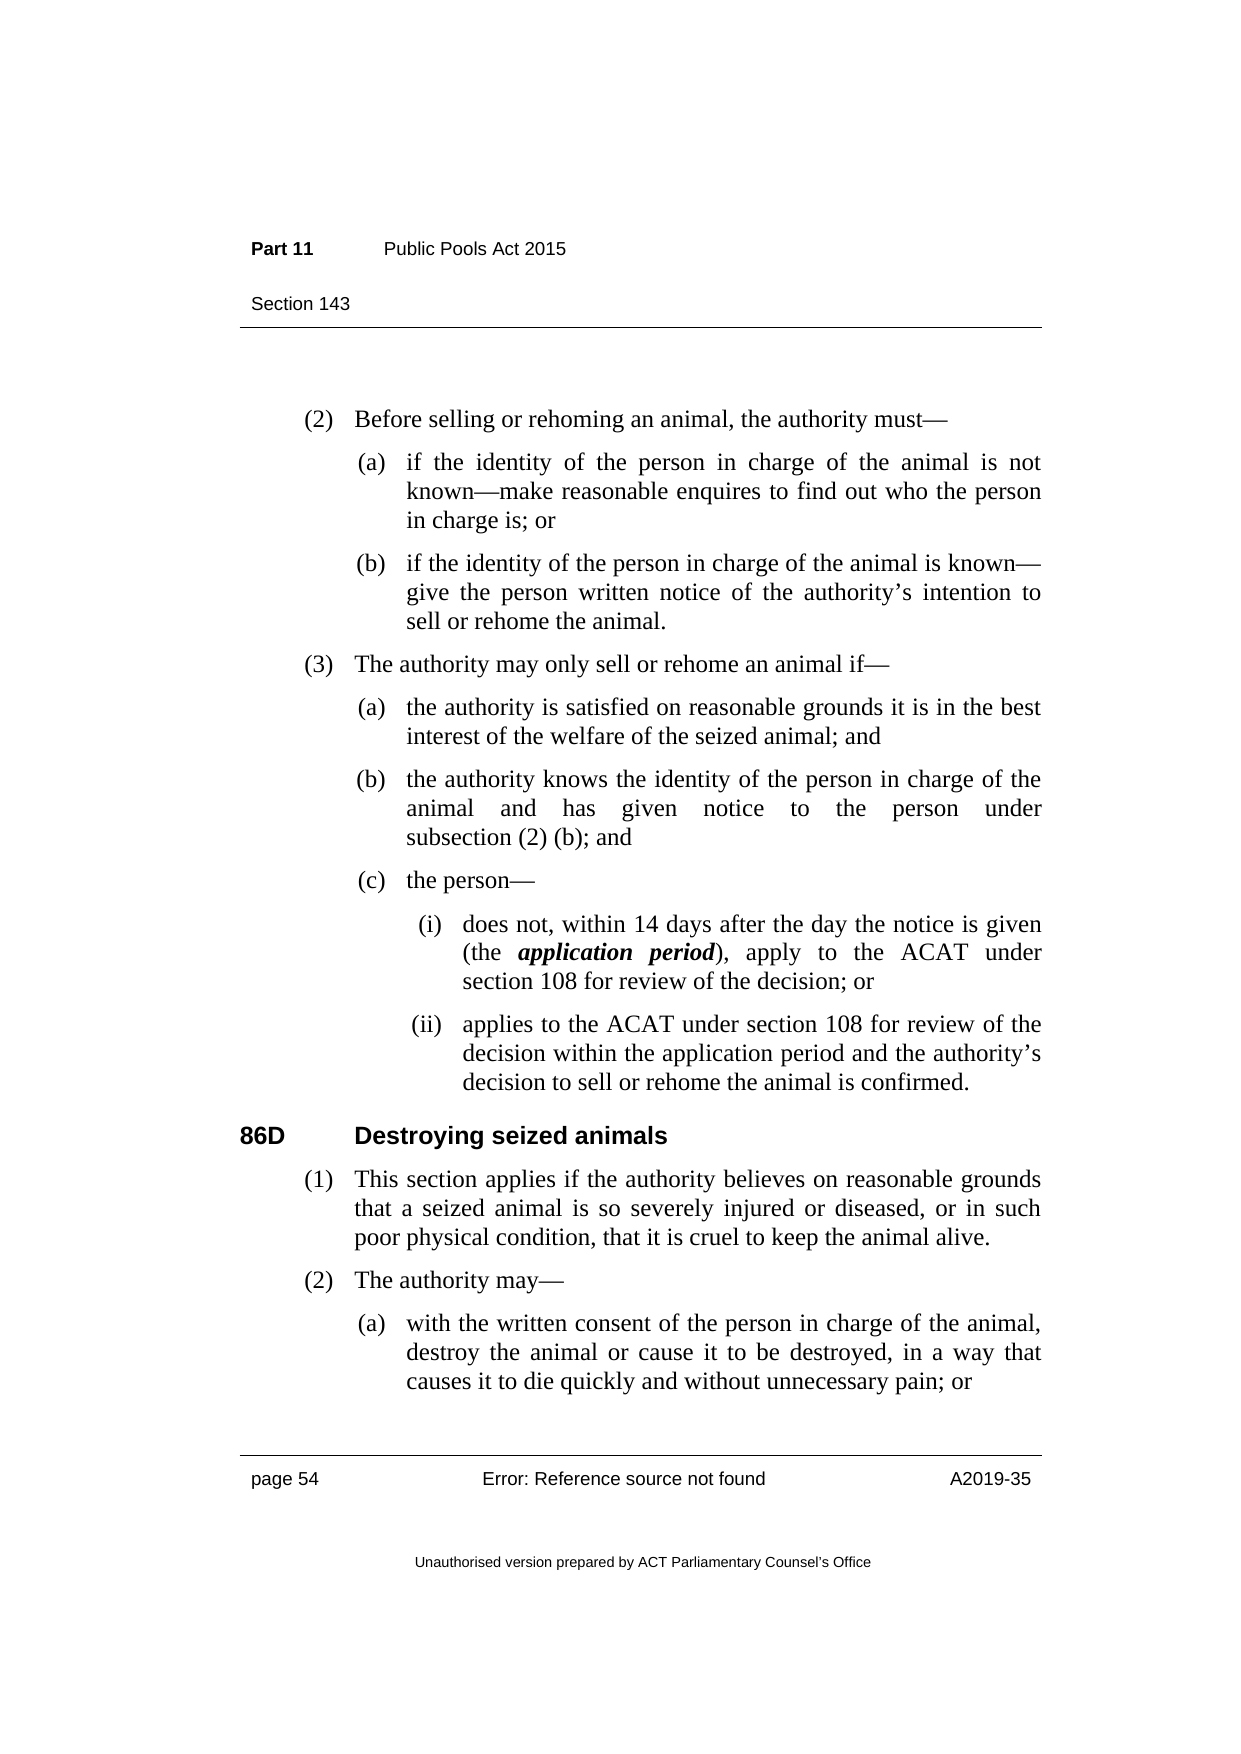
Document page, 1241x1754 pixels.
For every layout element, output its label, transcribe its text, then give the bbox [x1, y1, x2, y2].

text (2) The authority may— [239, 1265, 1042, 1294]
text (a) if the identity of the person in charge of the animal is not known—make reasonable enquires to find out who the person in charge is; or [239, 447, 1042, 534]
text (c) the person— [239, 865, 1042, 894]
text (i) does not, within 14 days after the day the notice is given (the application period), apply to the ACAT under section 108 for review of the decision; or [239, 909, 1042, 995]
text (a) the authority is satisfied on reasonable grounds it is in the best interest of the welfare of the seized animal; and [239, 692, 1042, 750]
text (3) The authority may only sell or rehome an animal if— [239, 649, 1042, 678]
text 86D Destroying seized animals [239, 1121, 1042, 1149]
text (ii) applies to the ACAT under section 108 for review of the decision within the application period and the authority’s decision to sell or rehome the animal is confirmed. [239, 1009, 1042, 1096]
text (b) the authority knows the identity of the person in charge of the animal and has given notice to the person under subsection (2) (b); and [239, 764, 1042, 851]
text (2) Before selling or rehoming an animal, the authority must— [239, 404, 1042, 433]
text (a) with the written consent of the person in charge of the animal, destroy the animal or cause it to be destroyed, in a way that causes it to die quickly and without unnecessary pain; or [239, 1308, 1042, 1394]
text (1) This section applies if the authority believes on reasonable grounds that a seized animal is so severely injured or diseased, or in such poor physical condition, that it is cruel to keep the animal alive. [239, 1164, 1042, 1250]
text (b) if the identity of the person in charge of the animal is known—give the person written notice of the authority’s intention to sell or rehome the animal. [239, 548, 1042, 634]
